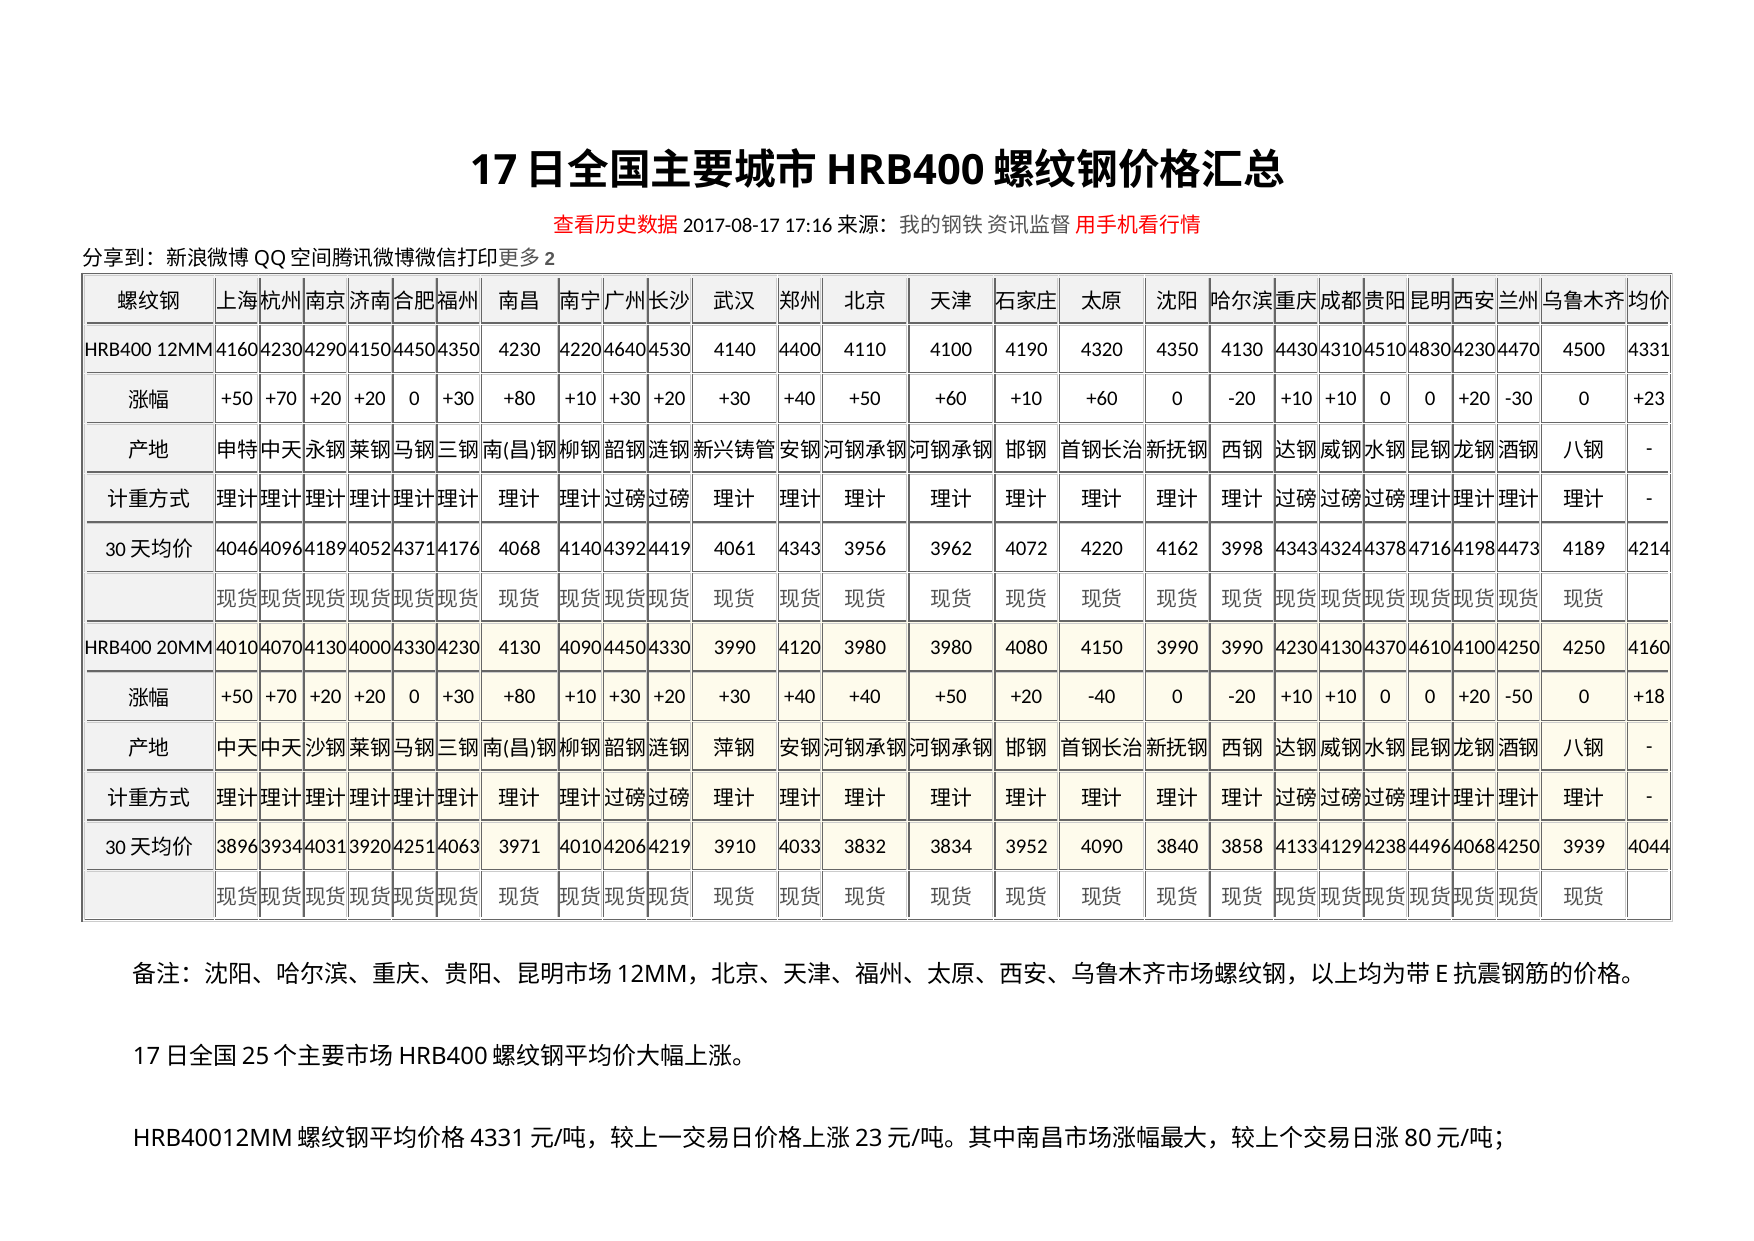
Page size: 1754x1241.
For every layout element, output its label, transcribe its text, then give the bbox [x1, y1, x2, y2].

table_header 上海 [215, 274, 259, 322]
table_header 杭州 [259, 276, 303, 322]
table_cell 现货 [1541, 872, 1627, 918]
table_cell +50 [910, 673, 992, 720]
table_cell 南(昌)钢 [482, 723, 557, 769]
text 17日全国25个主要市场HRB400螺纹钢平均价大幅上涨。 [83, 1021, 1671, 1086]
table_cell +10 [560, 673, 601, 720]
table_cell 0 [394, 375, 435, 422]
table_cell +40 [779, 673, 820, 720]
table_cell 首钢长治 [1060, 723, 1143, 769]
table_cell 现货 [1496, 872, 1541, 918]
table_cell 现货 [1454, 574, 1495, 620]
table_cell 4343 [1276, 524, 1317, 571]
table_cell 现货 [558, 872, 603, 918]
table_cell 安钢 [779, 723, 820, 769]
text 备注：沈阳、哈尔滨、重庆、贵阳、昆明市场12MM，北京、天津、福州、太原、西安、乌鲁木齐市场螺纹钢，以上均为带E抗震钢筋的价格。 [83, 939, 1671, 1004]
table_cell 邯钢 [996, 425, 1057, 471]
table_cell 中天 [216, 723, 257, 769]
table_cell - [1628, 769, 1670, 819]
table_cell 4063 [438, 823, 479, 869]
table_cell 现货 [1059, 872, 1144, 918]
table_cell -30 [1498, 375, 1539, 422]
table_cell 3858 [1211, 823, 1273, 869]
table_cell 4052 [349, 524, 391, 571]
table_cell 理计 [693, 773, 776, 819]
table_cell 0 [1542, 673, 1625, 720]
table_header 济南 [348, 274, 392, 322]
table_cell 4392 [604, 524, 646, 571]
table_cell 现货 [994, 872, 1059, 918]
table_cell 现货 [1409, 574, 1451, 620]
table_cell 理计 [1409, 475, 1451, 521]
table_cell 4378 [1365, 524, 1406, 571]
table_cell 过磅 [604, 773, 646, 819]
table_cell 4640 [604, 326, 646, 372]
table_cell +60 [1060, 375, 1143, 422]
text HRB40012MM螺纹钢平均价格4331元/吨，较上一交易日价格上涨23元/吨。其中南昌市场涨幅最大，较上个交易日涨80元/吨； [83, 1104, 1671, 1169]
table_cell +20 [996, 673, 1057, 720]
table_cell +30 [604, 673, 646, 720]
table_cell 过磅 [1320, 475, 1362, 521]
table_cell 理计 [1498, 475, 1539, 521]
table_cell 4133 [1276, 823, 1317, 869]
table_cell 现货 [823, 574, 906, 620]
table_header 兰州 [1496, 276, 1541, 322]
table_cell 理计 [394, 475, 435, 521]
table_cell 河钢承钢 [910, 723, 992, 769]
table_cell HRB400 20MM [85, 620, 213, 670]
table_cell 4129 [1320, 823, 1362, 869]
table_cell +20 [305, 375, 346, 422]
table_cell 3990 [1211, 624, 1273, 670]
table_cell 西钢 [1211, 425, 1273, 471]
table_cell +40 [779, 375, 820, 422]
table_cell 4331 [1628, 322, 1670, 372]
table_cell 4010 [216, 624, 257, 670]
table_cell 理计 [305, 475, 346, 521]
table_cell - [1628, 471, 1670, 521]
table_cell +10 [560, 375, 601, 422]
table_cell 4198 [1454, 524, 1495, 571]
table_cell 4031 [305, 823, 346, 869]
table_cell 4190 [996, 326, 1057, 372]
table_cell 3998 [1211, 524, 1273, 571]
table_cell 理计 [1211, 773, 1273, 819]
table_cell 现货 [908, 869, 994, 918]
table_cell 3920 [349, 823, 391, 869]
table_cell +18 [1628, 670, 1670, 720]
table_cell 4330 [394, 624, 435, 670]
table_cell 4230 [1276, 624, 1317, 670]
table_cell 3910 [693, 823, 776, 869]
table_cell 现货 [1146, 574, 1208, 620]
table_cell 理计 [996, 475, 1057, 521]
table_cell 现货 [1320, 574, 1362, 620]
table_cell 过磅 [649, 773, 690, 819]
table_cell 4310 [1320, 326, 1362, 372]
table_header 均价 [1627, 276, 1670, 322]
table_cell 现货 [1542, 574, 1625, 620]
table_cell 理计 [216, 475, 257, 521]
table_cell 4206 [604, 823, 646, 869]
table_cell 河钢承钢 [823, 425, 906, 471]
table_cell 涟钢 [649, 425, 690, 471]
table_cell 4530 [649, 326, 690, 372]
table_cell 4130 [305, 624, 346, 670]
table_header 昆明 [1408, 274, 1452, 322]
table_cell +20 [349, 673, 391, 720]
table_cell 过磅 [649, 475, 690, 521]
table_cell 3952 [996, 823, 1057, 869]
table_cell 理计 [1542, 773, 1625, 819]
table_cell 莱钢 [349, 723, 391, 769]
table_cell 3840 [1146, 823, 1208, 869]
table_cell +20 [349, 375, 391, 422]
table_header 北京 [822, 274, 908, 322]
table_cell 现货 [1452, 872, 1496, 918]
table_cell 4230 [1454, 326, 1495, 372]
table_cell 3896 [216, 823, 257, 869]
table_header 广州 [603, 274, 647, 322]
table_cell 4716 [1409, 524, 1451, 571]
table_header 螺纹钢 [85, 276, 215, 322]
table_cell 首钢长治 [1060, 425, 1143, 471]
table_cell 龙钢 [1454, 723, 1495, 769]
table_cell [83, 571, 215, 620]
table_cell +10 [1320, 673, 1362, 720]
table_cell 4230 [438, 624, 479, 670]
table_cell 理计 [394, 773, 435, 819]
table_cell 4220 [1060, 524, 1143, 571]
table_cell +70 [261, 673, 302, 720]
table_cell 4450 [604, 624, 646, 670]
table_cell 涨幅 [85, 670, 213, 720]
table_header 福州 [436, 276, 481, 322]
table_cell 理计 [1060, 475, 1143, 521]
table_cell 理计 [1146, 773, 1208, 819]
table_cell 4370 [1365, 624, 1406, 670]
table_cell 4250 [1498, 823, 1539, 869]
table_cell +50 [216, 375, 257, 422]
table_cell 理计 [305, 773, 346, 819]
table_cell 现货 [481, 872, 558, 918]
table_cell +10 [1276, 673, 1317, 720]
table_cell 4510 [1365, 326, 1406, 372]
table_cell 昆钢 [1409, 723, 1451, 769]
table_cell 4400 [779, 326, 820, 372]
table_cell +10 [1276, 375, 1317, 422]
table_cell +80 [482, 375, 557, 422]
table_cell +30 [438, 673, 479, 720]
table_header 成都 [1319, 274, 1363, 322]
table_cell 4046 [216, 524, 257, 571]
table_cell 4450 [394, 326, 435, 372]
table_cell 4010 [560, 823, 601, 869]
table_cell 4090 [1060, 823, 1143, 869]
table_cell -20 [1211, 375, 1273, 422]
table_cell 产地 [83, 720, 215, 769]
table_cell 现货 [392, 872, 436, 918]
table_cell 4160 [216, 326, 257, 372]
table_cell +10 [1320, 375, 1362, 422]
subtitle 17日全国主要城市HRB400螺纹钢价格汇总 [83, 134, 1671, 199]
table_cell +20 [1454, 673, 1495, 720]
table_cell -50 [1498, 673, 1539, 720]
table_cell 现货 [647, 872, 692, 918]
table_cell 马钢 [394, 723, 435, 769]
table_cell 西钢 [1211, 723, 1273, 769]
table_cell 萍钢 [693, 723, 776, 769]
table_cell 理计 [1409, 773, 1451, 819]
table_header 合肥 [392, 276, 436, 322]
table_cell 4140 [560, 524, 601, 571]
table_cell 涟钢 [649, 723, 690, 769]
table_cell 现货 [778, 872, 822, 918]
table_cell 4470 [1498, 326, 1539, 372]
table_cell +70 [261, 375, 302, 422]
table_cell 现货 [1211, 574, 1273, 620]
table_cell 4250 [1498, 624, 1539, 670]
table_cell 理计 [823, 773, 906, 819]
table_header 石家庄 [994, 276, 1059, 322]
table_cell 现货 [305, 574, 346, 620]
table_cell 4070 [261, 624, 302, 670]
table_cell 4090 [560, 624, 601, 670]
table_cell 4320 [1060, 326, 1143, 372]
table_cell +30 [438, 375, 479, 422]
table_cell 现货 [303, 872, 348, 918]
table_cell [1627, 571, 1671, 620]
table_header 重庆 [1274, 276, 1319, 322]
table_cell 现货 [692, 872, 777, 918]
table_cell 4130 [1211, 326, 1273, 372]
table_cell 现货 [822, 869, 908, 918]
table_cell 4496 [1409, 823, 1451, 869]
table_cell 3939 [1542, 823, 1625, 869]
table_cell 现货 [259, 872, 303, 918]
table_cell 产地 [83, 422, 215, 471]
table_cell 4230 [482, 326, 557, 372]
table_cell 邯钢 [996, 723, 1057, 769]
table_cell 4219 [649, 823, 690, 869]
table_cell 马钢 [394, 425, 435, 471]
table_header 南京 [303, 276, 348, 322]
table_cell 永钢 [305, 425, 346, 471]
table_cell 4500 [1542, 326, 1625, 372]
table_cell 4290 [305, 326, 346, 372]
table_cell 4176 [438, 524, 479, 571]
table_cell 现货 [1145, 872, 1209, 918]
table_cell 4096 [261, 524, 302, 571]
table_cell 南(昌)钢 [482, 425, 557, 471]
table_cell 现货 [649, 574, 690, 620]
table_cell 3971 [482, 823, 557, 869]
table_cell 新抚钢 [1146, 723, 1208, 769]
table_cell 现货 [779, 574, 820, 620]
table_cell 4100 [910, 326, 992, 372]
table_cell 涨幅 [83, 372, 215, 422]
table_cell 4350 [1146, 326, 1208, 372]
table_cell 0 [1365, 673, 1406, 720]
table_cell 4324 [1320, 524, 1362, 571]
table_cell 4130 [1320, 624, 1362, 670]
table_cell 4473 [1498, 524, 1539, 571]
table_cell 威钢 [1320, 425, 1362, 471]
table_cell 4214 [1628, 521, 1670, 571]
table_cell 4371 [394, 524, 435, 571]
table_cell 0 [1542, 375, 1625, 422]
table_cell 理计 [261, 475, 302, 521]
table_cell 水钢 [1365, 425, 1406, 471]
table_cell 现货 [261, 574, 302, 620]
table_cell 河钢承钢 [823, 723, 906, 769]
table_cell 理计 [910, 773, 992, 819]
table_cell 30天均价 [85, 819, 213, 869]
table_cell 4162 [1146, 524, 1208, 571]
table_cell 理计 [823, 475, 906, 521]
table_cell 4120 [779, 624, 820, 670]
table_header 长沙 [647, 276, 692, 322]
table_cell 理计 [1542, 475, 1625, 521]
table_cell +50 [823, 375, 906, 422]
table_cell [83, 869, 215, 918]
table_cell 中天 [261, 723, 302, 769]
table_cell 3990 [693, 624, 776, 670]
table_cell 现货 [996, 574, 1057, 620]
table_cell 现货 [348, 872, 392, 918]
table_cell +30 [693, 375, 776, 422]
table_cell 现货 [482, 574, 557, 620]
table_cell 安钢 [779, 425, 820, 471]
table_cell 现货 [604, 574, 646, 620]
table_cell 4068 [1454, 823, 1495, 869]
table_cell 计重方式 [85, 769, 213, 819]
table_cell 4220 [560, 326, 601, 372]
table_cell 莱钢 [349, 425, 391, 471]
table_cell 现货 [1276, 574, 1317, 620]
table_cell 柳钢 [560, 425, 601, 471]
table_cell +40 [823, 673, 906, 720]
table_cell +20 [649, 375, 690, 422]
table_cell 理计 [216, 773, 257, 819]
table_cell 现货 [1363, 872, 1407, 918]
table_cell 4044 [1628, 819, 1670, 869]
table_header 武汉 [692, 276, 777, 322]
table_cell 4160 [1628, 620, 1670, 670]
table_cell +20 [305, 673, 346, 720]
table_cell 韶钢 [604, 723, 646, 769]
table_cell 3980 [910, 624, 992, 670]
table_cell 过磅 [1276, 773, 1317, 819]
table_cell 0 [1409, 375, 1451, 422]
table_cell +50 [216, 673, 257, 720]
table_cell 现货 [438, 574, 479, 620]
table_cell 4350 [438, 326, 479, 372]
table_cell 现货 [693, 574, 776, 620]
table_cell 过磅 [1365, 773, 1406, 819]
table_cell 水钢 [1365, 723, 1406, 769]
table_cell 三钢 [438, 425, 479, 471]
table_cell 理计 [693, 475, 776, 521]
table_header 沈阳 [1145, 276, 1209, 322]
table_cell 4150 [349, 326, 391, 372]
table_cell 理计 [482, 773, 557, 819]
table_header 贵阳 [1363, 276, 1407, 322]
table_cell 柳钢 [560, 723, 601, 769]
table_cell 现货 [1209, 872, 1274, 918]
table_cell 4610 [1409, 624, 1451, 670]
table_cell 理计 [1454, 773, 1495, 819]
table_cell 理计 [482, 475, 557, 521]
table_cell 4230 [261, 326, 302, 372]
table_cell -40 [1060, 673, 1143, 720]
table_header 南宁 [558, 276, 603, 322]
table_cell 3990 [1146, 624, 1208, 670]
table_cell 4068 [482, 524, 557, 571]
table_cell 新兴铸管 [693, 425, 776, 471]
table_header 乌鲁木齐 [1541, 276, 1627, 322]
table_header 天津 [908, 274, 994, 322]
table_cell 理计 [349, 475, 391, 521]
text 查看历史数据2017-08-17 17:16 来源：我的钢铁 资讯监督 用手机看行情 [83, 207, 1671, 240]
table_cell 过磅 [1320, 773, 1362, 819]
table_cell 三钢 [438, 723, 479, 769]
table_cell 4330 [649, 624, 690, 670]
table_cell 现货 [1319, 872, 1363, 918]
table_cell +80 [482, 673, 557, 720]
table_cell 酒钢 [1498, 723, 1539, 769]
table_cell 4110 [823, 326, 906, 372]
table_cell 理计 [1146, 475, 1208, 521]
table_cell 现货 [603, 872, 647, 918]
table_cell 4100 [1454, 624, 1495, 670]
table_cell 理计 [438, 773, 479, 819]
table_cell 申特 [216, 425, 257, 471]
table_cell 现货 [216, 574, 257, 620]
table_cell 现货 [349, 574, 391, 620]
table_cell 过磅 [1276, 475, 1317, 521]
table_cell 现货 [910, 574, 992, 620]
table_cell 达钢 [1276, 425, 1317, 471]
table_header 郑州 [778, 276, 822, 322]
table_cell -20 [1211, 673, 1273, 720]
table_cell 4080 [996, 624, 1057, 670]
table_cell - [1627, 422, 1671, 471]
table_cell 4419 [649, 524, 690, 571]
table_cell 现货 [1274, 872, 1319, 918]
table_cell 现货 [215, 869, 259, 918]
table_cell 现货 [1408, 872, 1452, 918]
table_cell 达钢 [1276, 723, 1317, 769]
table_cell 3962 [910, 524, 992, 571]
table_cell 3980 [823, 624, 906, 670]
table_cell +20 [649, 673, 690, 720]
table_cell 4343 [779, 524, 820, 571]
table_cell 现货 [560, 574, 601, 620]
table_header 哈尔滨 [1209, 274, 1274, 322]
table_cell 现货 [1498, 574, 1539, 620]
table_header 太原 [1059, 276, 1144, 322]
table_cell 0 [1146, 375, 1208, 422]
table_cell 30天均价 [85, 521, 213, 571]
table_cell 4061 [693, 524, 776, 571]
table_cell 理计 [779, 773, 820, 819]
table_cell 理计 [996, 773, 1057, 819]
table_cell 计重方式 [85, 471, 213, 521]
table_cell 0 [1409, 673, 1451, 720]
table_cell 4189 [305, 524, 346, 571]
table_cell 龙钢 [1454, 425, 1495, 471]
table_cell 理计 [1498, 773, 1539, 819]
table_cell 过磅 [1365, 475, 1406, 521]
table_cell 4033 [779, 823, 820, 869]
table_cell 理计 [779, 475, 820, 521]
table_cell +30 [604, 375, 646, 422]
table_cell 理计 [1060, 773, 1143, 819]
table_cell 理计 [349, 773, 391, 819]
table_cell 3934 [261, 823, 302, 869]
table_cell 过磅 [604, 475, 646, 521]
table_cell 新抚钢 [1146, 425, 1208, 471]
table_cell +23 [1627, 372, 1671, 422]
table_cell 3834 [910, 823, 992, 869]
table_cell [1627, 869, 1671, 918]
table_cell +20 [1454, 375, 1495, 422]
table_cell 4250 [1542, 624, 1625, 670]
table_cell 4000 [349, 624, 391, 670]
table_cell 0 [394, 673, 435, 720]
table_cell 酒钢 [1498, 425, 1539, 471]
table_cell 4430 [1276, 326, 1317, 372]
table_cell 4251 [394, 823, 435, 869]
table_cell 理计 [560, 475, 601, 521]
table_cell 现货 [394, 574, 435, 620]
table_cell 韶钢 [604, 425, 646, 471]
table_cell +60 [910, 375, 992, 422]
table_cell 河钢承钢 [910, 425, 992, 471]
table_cell 八钢 [1542, 723, 1625, 769]
table_cell 理计 [910, 475, 992, 521]
table_cell 4189 [1542, 524, 1625, 571]
table_cell 中天 [261, 425, 302, 471]
table_header 南昌 [481, 276, 558, 322]
table_cell 4072 [996, 524, 1057, 571]
table_cell 现货 [1060, 574, 1143, 620]
table_cell 4150 [1060, 624, 1143, 670]
table_cell 理计 [560, 773, 601, 819]
table_cell 理计 [438, 475, 479, 521]
table_cell 3832 [823, 823, 906, 869]
table_cell 威钢 [1320, 723, 1362, 769]
table_cell 现货 [1365, 574, 1406, 620]
table_cell +10 [996, 375, 1057, 422]
table_cell 沙钢 [305, 723, 346, 769]
text 分享到：新浪微博QQ空间腾讯微博微信打印更多2 [83, 240, 1671, 272]
table_cell HRB400 12MM [85, 322, 213, 372]
table_cell 八钢 [1542, 425, 1625, 471]
table_cell 3956 [823, 524, 906, 571]
table_cell 昆钢 [1409, 425, 1451, 471]
table_cell 现货 [436, 872, 481, 918]
table_cell 4830 [1409, 326, 1451, 372]
table_cell +30 [693, 673, 776, 720]
table_cell 理计 [261, 773, 302, 819]
table_cell 0 [1146, 673, 1208, 720]
table_cell 0 [1365, 375, 1406, 422]
table_cell 4130 [482, 624, 557, 670]
table_cell 理计 [1211, 475, 1273, 521]
table_cell 4140 [693, 326, 776, 372]
table_cell - [1627, 720, 1671, 769]
table_cell 4238 [1365, 823, 1406, 869]
table_cell 理计 [1454, 475, 1495, 521]
table_header 西安 [1452, 276, 1496, 322]
